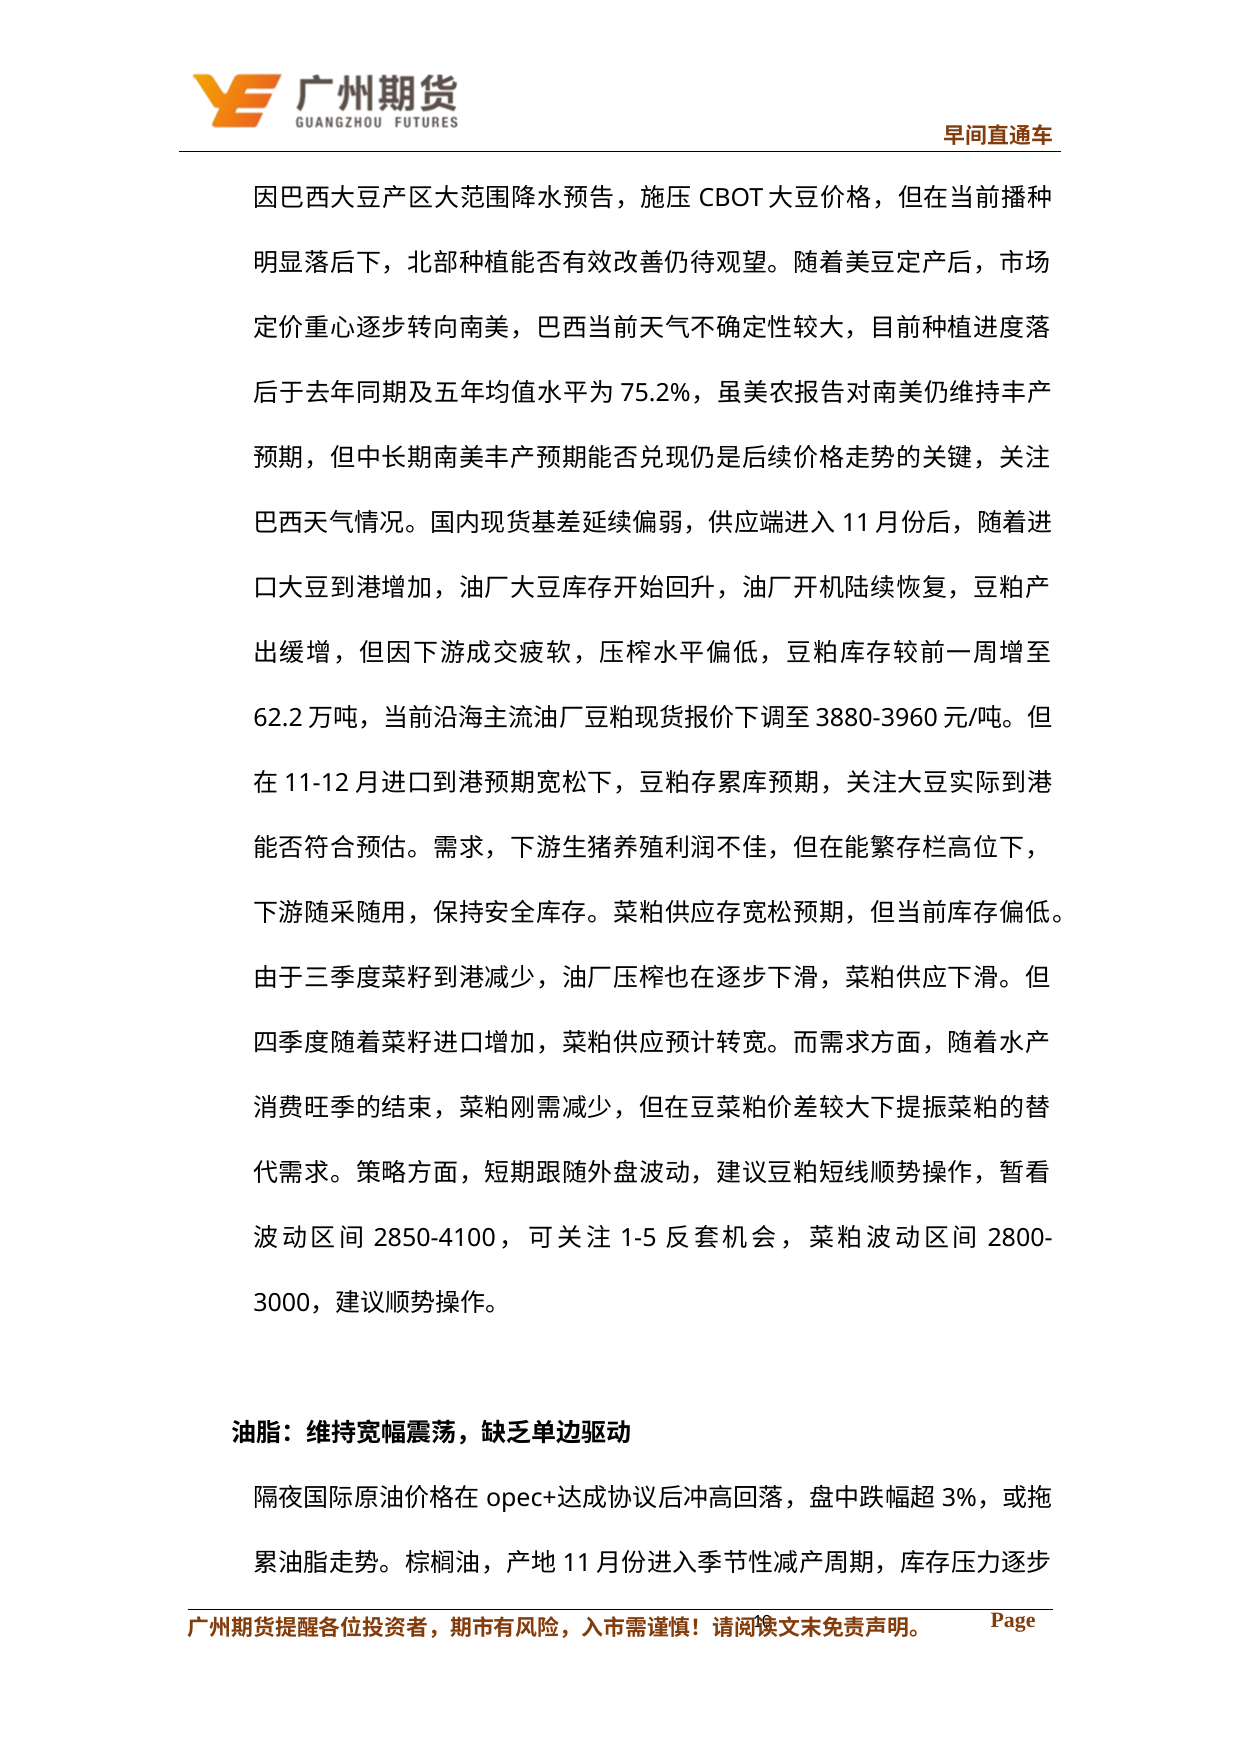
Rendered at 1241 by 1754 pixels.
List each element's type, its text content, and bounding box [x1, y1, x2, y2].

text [253, 1463, 1053, 1593]
picture [187, 61, 479, 139]
text 油脂：维持宽幅震荡，缺乏单边驱动 [231, 1398, 1053, 1463]
text 因巴西大豆产区大范围降水预告，施压CBOT大豆价格，但在当前播种明显落后下，北部种植能否有效改善仍待观望。随着美豆定产后，市场定价重心逐步转向南美，巴西当前天气不确定性较大，目前种植进度落后于去年同期及五年均值水平为75.2%，虽美农报告对南美仍维持丰产预期，但中长期南美丰产预期能否兑现仍是后续价格走势的关键，关注巴西天气情况。国内现货基差延续偏弱，供应端进入11月份后，随着进口大豆到港增加，油厂大豆库存开始回升，油厂开机陆续恢复，豆粕产出缓增，但因下游成交疲软，压榨水平偏低，豆粕库存较前一周增至62.2万吨，当前沿海主流油厂豆粕现货报价下调至3880-3960元/吨。但在11-12月进口到港预期宽松下，豆粕存累库预期，关注大豆实际到港能否符合预估。需求，下游生猪养殖利润不佳，但在能繁存栏高位下，下游随采随用，保持安全库存。菜粕供应存宽松预期，但当前库存偏低。由于三季度菜籽到港减少，油厂压榨也在逐步下滑，菜粕供应下滑。但四季度随着菜籽进口增加，菜粕供应预计转宽。而需求方面，随着水产消费旺季的结束，菜粕刚需减少，但在豆菜粕价差较大下提振菜粕的替代需求。策略方面，短期跟随外盘波动，建议豆粕短线顺势操作，暂看波动区间2850-4100，可关注1-5反套机会，菜粕波动区间2800-3000，建议顺势操作。 [253, 163, 1053, 1333]
